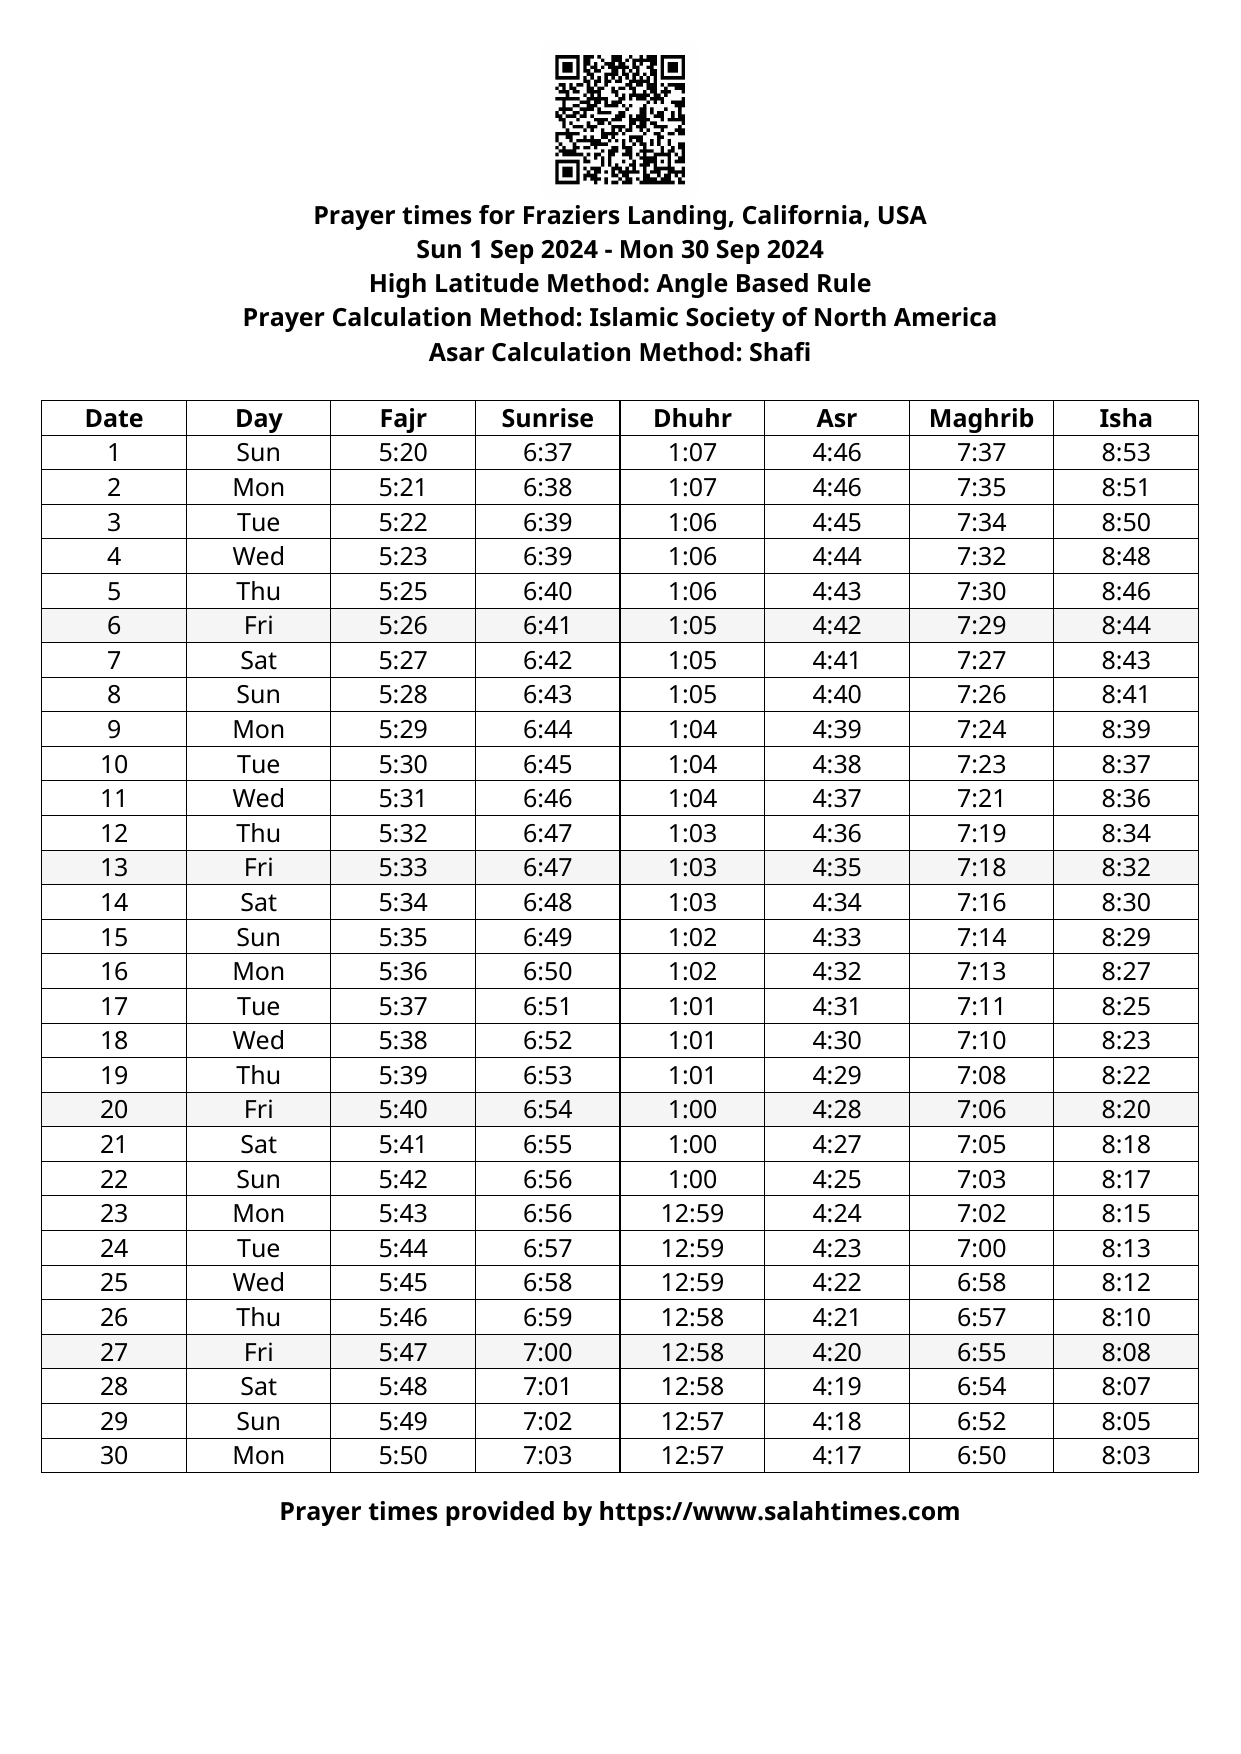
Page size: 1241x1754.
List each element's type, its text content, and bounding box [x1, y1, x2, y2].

table_cell 8 [42, 678, 186, 711]
table_cell 7:27 [910, 643, 1053, 677]
table_cell 10 [42, 747, 186, 780]
table_cell 7:30 [910, 574, 1053, 607]
table_cell 27 [42, 1335, 186, 1368]
table_cell 7:29 [910, 609, 1053, 642]
table_cell 6:56 [476, 1162, 619, 1195]
table_cell 7:03 [910, 1162, 1053, 1195]
table_cell 6:44 [476, 712, 619, 746]
table_cell 1:02 [621, 954, 764, 988]
table_cell 6:55 [476, 1127, 619, 1161]
table_cell 26 [42, 1300, 186, 1334]
table_cell 20 [42, 1093, 186, 1126]
table_cell 24 [42, 1231, 186, 1264]
table_cell 11 [42, 781, 186, 815]
table_cell 7:11 [910, 989, 1053, 1022]
table_cell 8:37 [1054, 747, 1198, 780]
table_cell Sun [187, 1162, 330, 1195]
table_cell 5:23 [331, 539, 475, 573]
table_cell 6:58 [910, 1266, 1053, 1299]
table_cell 5:48 [331, 1369, 475, 1403]
table_cell 4:44 [765, 539, 909, 573]
table_cell 7:02 [476, 1404, 619, 1437]
table_cell 8:34 [1054, 816, 1198, 849]
table_cell 4:20 [765, 1335, 909, 1368]
table_cell 6:58 [476, 1266, 619, 1299]
table_cell 6:38 [476, 470, 619, 504]
table_cell Sun [187, 678, 330, 711]
table_cell 4:19 [765, 1369, 909, 1403]
table_cell 5:25 [331, 574, 475, 607]
table_cell Sat [187, 1369, 330, 1403]
table_cell Thu [187, 816, 330, 849]
table_cell 5:32 [331, 816, 475, 849]
table_cell 6:51 [476, 989, 619, 1022]
table_cell 4:31 [765, 989, 909, 1022]
table_header Date [42, 401, 186, 434]
table_cell Mon [187, 1439, 330, 1472]
table_cell 16 [42, 954, 186, 988]
table_cell 1:07 [621, 470, 764, 504]
table_cell 9 [42, 712, 186, 746]
table_cell 30 [42, 1439, 186, 1472]
table_cell Mon [187, 954, 330, 988]
table_cell 1:01 [621, 1058, 764, 1092]
table_cell 8:15 [1054, 1196, 1198, 1230]
table_cell 5:46 [331, 1300, 475, 1334]
text Asar Calculation Method: Shafi [42, 334, 1198, 368]
table_cell 8:13 [1054, 1231, 1198, 1264]
table_cell 4:17 [765, 1439, 909, 1472]
table_cell 5:40 [331, 1093, 475, 1126]
table_cell 4:21 [765, 1300, 909, 1334]
table_cell Mon [187, 1196, 330, 1230]
table_cell 6:57 [910, 1300, 1053, 1334]
table_cell 1:07 [621, 436, 764, 469]
table_cell 8:50 [1054, 505, 1198, 538]
text Prayer Calculation Method: Islamic Society of North America [42, 300, 1198, 334]
table_cell 8:43 [1054, 643, 1198, 677]
table_cell 5:42 [331, 1162, 475, 1195]
table_cell 7:14 [910, 920, 1053, 953]
table_cell 5:41 [331, 1127, 475, 1161]
table_cell 8:08 [1054, 1335, 1198, 1368]
table_cell 7:21 [910, 781, 1053, 815]
table_header Day [187, 401, 330, 434]
table_cell Fri [187, 1335, 330, 1368]
table_cell 8:48 [1054, 539, 1198, 573]
table_cell 6:46 [476, 781, 619, 815]
text Prayer times for Fraziers Landing, California, USA [42, 198, 1198, 232]
table_cell 7:18 [910, 851, 1053, 884]
table_header Fajr [331, 401, 475, 434]
table_cell 1:04 [621, 747, 764, 780]
table_cell 4:34 [765, 885, 909, 919]
table_cell 15 [42, 920, 186, 953]
table_cell 12:59 [621, 1231, 764, 1264]
table_cell 6:54 [476, 1093, 619, 1126]
table_cell 4:22 [765, 1266, 909, 1299]
table_cell 6:43 [476, 678, 619, 711]
table_cell 4:18 [765, 1404, 909, 1437]
table_cell Wed [187, 781, 330, 815]
table_cell 6:37 [476, 436, 619, 469]
table_cell 12:58 [621, 1369, 764, 1403]
text Sun 1 Sep 2024 - Mon 30 Sep 2024 [42, 232, 1198, 266]
table_cell 8:53 [1054, 436, 1198, 469]
table_cell 7:35 [910, 470, 1053, 504]
table_cell 5:21 [331, 470, 475, 504]
table_cell 4:37 [765, 781, 909, 815]
table_cell 7:37 [910, 436, 1053, 469]
table_cell 4:36 [765, 816, 909, 849]
table_cell 8:22 [1054, 1058, 1198, 1092]
table_cell 7:23 [910, 747, 1053, 780]
table_cell Thu [187, 574, 330, 607]
table_cell 18 [42, 1024, 186, 1057]
table_cell 4:35 [765, 851, 909, 884]
table_cell 4:40 [765, 678, 909, 711]
table_cell 6:50 [910, 1439, 1053, 1472]
table_cell 28 [42, 1369, 186, 1403]
table_cell 1:00 [621, 1093, 764, 1126]
table_cell 8:36 [1054, 781, 1198, 815]
table_cell 6:53 [476, 1058, 619, 1092]
table_cell 5:31 [331, 781, 475, 815]
table_header Maghrib [910, 401, 1053, 434]
table_cell 7:32 [910, 539, 1053, 573]
table_cell 7:13 [910, 954, 1053, 988]
table_cell 7:10 [910, 1024, 1053, 1057]
table_cell 4:33 [765, 920, 909, 953]
table_cell 7:03 [476, 1439, 619, 1472]
table_cell 6:39 [476, 539, 619, 573]
table_cell 8:25 [1054, 989, 1198, 1022]
table_cell 5:29 [331, 712, 475, 746]
table_cell 8:20 [1054, 1093, 1198, 1126]
table_cell 1:06 [621, 539, 764, 573]
table_cell 1:01 [621, 989, 764, 1022]
table_cell Sat [187, 1127, 330, 1161]
table_cell 1:00 [621, 1127, 764, 1161]
table_cell 8:27 [1054, 954, 1198, 988]
table_cell 8:51 [1054, 470, 1198, 504]
table_cell Wed [187, 1024, 330, 1057]
table_cell 4:38 [765, 747, 909, 780]
table_cell 2 [42, 470, 186, 504]
table_cell 5:50 [331, 1439, 475, 1472]
table_cell Tue [187, 505, 330, 538]
table_cell 7:06 [910, 1093, 1053, 1126]
table_cell 8:18 [1054, 1127, 1198, 1161]
table_cell 5:49 [331, 1404, 475, 1437]
picture [542, 41, 699, 198]
table_cell 7:00 [910, 1231, 1053, 1264]
table_cell 6:59 [476, 1300, 619, 1334]
table_cell 4:39 [765, 712, 909, 746]
table_cell 6:56 [476, 1196, 619, 1230]
table_cell 7:01 [476, 1369, 619, 1403]
table_cell 4:46 [765, 436, 909, 469]
table_cell 8:10 [1054, 1300, 1198, 1334]
table_cell 13 [42, 851, 186, 884]
table_cell 5:27 [331, 643, 475, 677]
table_cell Thu [187, 1300, 330, 1334]
table_cell 6:45 [476, 747, 619, 780]
table_cell 22 [42, 1162, 186, 1195]
table_cell 8:44 [1054, 609, 1198, 642]
table_cell 5:37 [331, 989, 475, 1022]
table_cell 5:28 [331, 678, 475, 711]
table_cell Fri [187, 609, 330, 642]
table_cell 17 [42, 989, 186, 1022]
table_cell 1:05 [621, 643, 764, 677]
table_cell 4:42 [765, 609, 909, 642]
table_cell 5:45 [331, 1266, 475, 1299]
table_cell 6 [42, 609, 186, 642]
table_cell 4:46 [765, 470, 909, 504]
table_cell 4:23 [765, 1231, 909, 1264]
table_cell 8:41 [1054, 678, 1198, 711]
table_cell 1:03 [621, 816, 764, 849]
table_cell 6:47 [476, 851, 619, 884]
table_cell 1:03 [621, 885, 764, 919]
text Prayer times provided by https://www.salahtimes.com [42, 1494, 1198, 1528]
table_cell 5:20 [331, 436, 475, 469]
table_cell 12:58 [621, 1335, 764, 1368]
table_cell 6:57 [476, 1231, 619, 1264]
table_cell 4:43 [765, 574, 909, 607]
table_cell 1:05 [621, 609, 764, 642]
table_cell 3 [42, 505, 186, 538]
table_cell 4:30 [765, 1024, 909, 1057]
text High Latitude Method: Angle Based Rule [42, 266, 1198, 300]
table_cell 5:44 [331, 1231, 475, 1264]
table_cell Sat [187, 643, 330, 677]
table_cell 5:34 [331, 885, 475, 919]
table_cell 4:24 [765, 1196, 909, 1230]
table_cell 8:32 [1054, 851, 1198, 884]
table_cell 6:41 [476, 609, 619, 642]
table_cell 4:25 [765, 1162, 909, 1195]
table_cell 7:34 [910, 505, 1053, 538]
table_header Asr [765, 401, 909, 434]
table_cell 5:30 [331, 747, 475, 780]
table_cell 5:36 [331, 954, 475, 988]
table_cell Tue [187, 1231, 330, 1264]
table_cell 7:02 [910, 1196, 1053, 1230]
table_cell 4:27 [765, 1127, 909, 1161]
table_cell Sun [187, 436, 330, 469]
table_cell 1:04 [621, 781, 764, 815]
table_cell 7:19 [910, 816, 1053, 849]
table_cell 6:55 [910, 1335, 1053, 1368]
table_cell 7:24 [910, 712, 1053, 746]
table_cell Tue [187, 989, 330, 1022]
table_cell Wed [187, 1266, 330, 1299]
table_cell Tue [187, 747, 330, 780]
table_cell 7:05 [910, 1127, 1053, 1161]
table_cell 29 [42, 1404, 186, 1437]
table_cell Fri [187, 851, 330, 884]
table_cell 7 [42, 643, 186, 677]
table_cell Thu [187, 1058, 330, 1092]
table_cell 4:32 [765, 954, 909, 988]
table_cell Sat [187, 885, 330, 919]
table_cell 4:45 [765, 505, 909, 538]
table_cell 1:02 [621, 920, 764, 953]
table_cell Sun [187, 920, 330, 953]
table_cell 5 [42, 574, 186, 607]
table_cell 4 [42, 539, 186, 573]
table_cell 5:43 [331, 1196, 475, 1230]
table_cell 6:52 [910, 1404, 1053, 1437]
table_cell 12:57 [621, 1439, 764, 1472]
table_cell Mon [187, 712, 330, 746]
table_cell Sun [187, 1404, 330, 1437]
table_cell Mon [187, 470, 330, 504]
table_cell 7:00 [476, 1335, 619, 1368]
table_cell 12:59 [621, 1196, 764, 1230]
table_cell 7:26 [910, 678, 1053, 711]
table_cell 1:06 [621, 574, 764, 607]
table_cell 8:39 [1054, 712, 1198, 746]
table_cell 8:17 [1054, 1162, 1198, 1195]
table_cell Fri [187, 1093, 330, 1126]
table_cell 8:46 [1054, 574, 1198, 607]
table_cell 5:33 [331, 851, 475, 884]
table_cell 19 [42, 1058, 186, 1092]
table_cell Wed [187, 539, 330, 573]
table_cell 12 [42, 816, 186, 849]
table_cell 8:23 [1054, 1024, 1198, 1057]
table_cell 5:35 [331, 920, 475, 953]
table_cell 8:29 [1054, 920, 1198, 953]
table_cell 4:41 [765, 643, 909, 677]
table_cell 6:42 [476, 643, 619, 677]
table_cell 1:01 [621, 1024, 764, 1057]
table_cell 6:40 [476, 574, 619, 607]
table_cell 7:16 [910, 885, 1053, 919]
table_cell 6:52 [476, 1024, 619, 1057]
table_cell 1:04 [621, 712, 764, 746]
table_cell 21 [42, 1127, 186, 1161]
table_cell 1:05 [621, 678, 764, 711]
table_cell 6:48 [476, 885, 619, 919]
table_cell 8:05 [1054, 1404, 1198, 1437]
table_cell 12:59 [621, 1266, 764, 1299]
table_cell 4:28 [765, 1093, 909, 1126]
table_cell 8:30 [1054, 885, 1198, 919]
table_cell 5:38 [331, 1024, 475, 1057]
table_cell 12:58 [621, 1300, 764, 1334]
table_cell 25 [42, 1266, 186, 1299]
table_cell 1:03 [621, 851, 764, 884]
table_cell 8:03 [1054, 1439, 1198, 1472]
table_cell 6:49 [476, 920, 619, 953]
table_cell 5:22 [331, 505, 475, 538]
table_header Dhuhr [621, 401, 764, 434]
table_cell 14 [42, 885, 186, 919]
table_cell 8:12 [1054, 1266, 1198, 1299]
table_header Isha [1054, 401, 1198, 434]
table_cell 6:39 [476, 505, 619, 538]
table_cell 1 [42, 436, 186, 469]
table_cell 6:47 [476, 816, 619, 849]
table_cell 1:00 [621, 1162, 764, 1195]
table_cell 12:57 [621, 1404, 764, 1437]
table_cell 5:39 [331, 1058, 475, 1092]
table_cell 6:50 [476, 954, 619, 988]
table_cell 5:47 [331, 1335, 475, 1368]
table_cell 6:54 [910, 1369, 1053, 1403]
table_cell 23 [42, 1196, 186, 1230]
table_cell 8:07 [1054, 1369, 1198, 1403]
table_cell 5:26 [331, 609, 475, 642]
table_header Sunrise [476, 401, 619, 434]
table_cell 7:08 [910, 1058, 1053, 1092]
table_cell 4:29 [765, 1058, 909, 1092]
table_cell 1:06 [621, 505, 764, 538]
